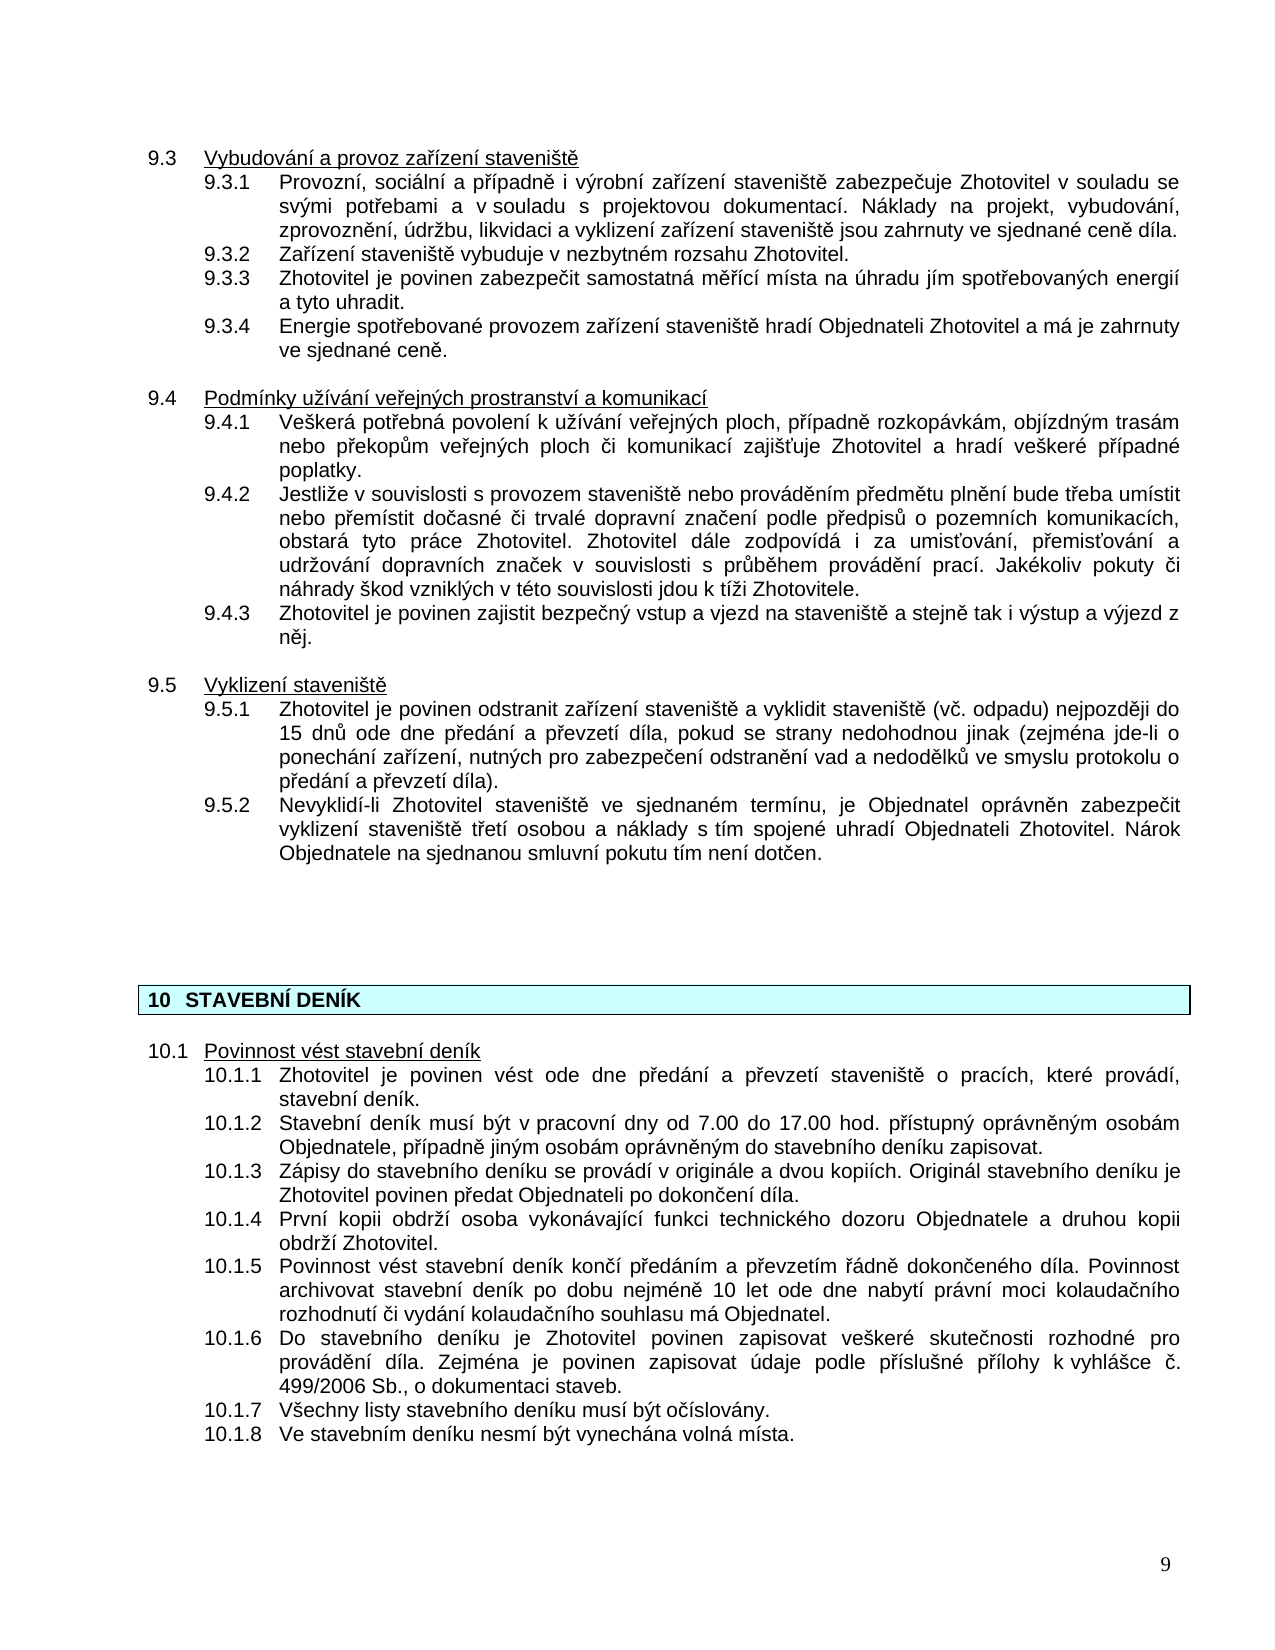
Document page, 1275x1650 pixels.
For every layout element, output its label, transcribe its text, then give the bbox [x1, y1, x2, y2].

list Všechny listy stavebního deníku musí být očíslovány. [204, 1398, 1181, 1422]
list Podmínky užívání veřejných prostranství a komunikací [148, 386, 1181, 409]
list Zařízení staveniště vybuduje v nezbytném rozsahu Zhotovitel. [204, 242, 1181, 266]
list Stavební deník musí být v pracovní dny od 7.00 do 17.00 hod. přístupný oprávněným osobám Objednatele, případně jiným osobám oprávněným do stavebního deníku zapisovat. [204, 1111, 1181, 1158]
list Zhotovitel je povinen zajistit bezpečný vstup a vjezd na staveniště a stejně tak i výstup a výjezd z něj. [204, 601, 1181, 649]
list Provozní, sociální a případně i výrobní zařízení staveniště zabezpečuje Zhotovitel v souladu se svými potřebami a v souladu s projektovou dokumentací. Náklady na projekt, vybudování, zprovoznění, údržbu, likvidaci a vyklizení zařízení staveniště jsou zahrnuty ve sjednané ceně díla. [204, 170, 1181, 242]
list Povinnost vést stavební deník končí předáním a převzetím řádně dokončeného díla. Povinnost archivovat stavební deník po dobu nejméně 10 let ode dne nabytí právní moci kolaudačního rozhodnutí či vydání kolaudačního souhlasu má Objednatel. [204, 1254, 1181, 1326]
list Vybudování a provoz zařízení staveniště [148, 146, 1181, 170]
list Energie spotřebované provozem zařízení staveniště hradí Objednateli Zhotovitel a má je zahrnuty ve sjednané ceně. [204, 314, 1181, 362]
list Stavební deník [139, 986, 1189, 1014]
list Vyklizení staveniště [148, 673, 1181, 697]
list Veškerá potřebná povolení k užívání veřejných ploch, případně rozkopávkám, objízdným trasám nebo překopům veřejných ploch či komunikací zajišťuje Zhotovitel a hradí veškeré případné poplatky. [204, 409, 1181, 481]
list Do stavebního deníku je Zhotovitel povinen zapisovat veškeré skutečnosti rozhodné pro provádění díla. Zejména je povinen zapisovat údaje podle příslušné přílohy k vyhlášce č. 499/2006 Sb., o dokumentaci staveb. [204, 1326, 1181, 1398]
list První kopii obdrží osoba vykonávající funkci technického dozoru Objednatele a druhou kopii obdrží Zhotovitel. [204, 1206, 1181, 1254]
list Ve stavebním deníku nesmí být vynechána volná místa. [204, 1422, 1181, 1446]
list Povinnost vést stavební deník [148, 1039, 1181, 1063]
list Nevyklidí-li Zhotovitel staveniště ve sjednaném termínu, je Objednatel oprávněn zabezpečit vyklizení staveniště třetí osobou a náklady s tím spojené uhradí Objednateli Zhotovitel. Nárok Objednatele na sjednanou smluvní pokutu tím není dotčen. [204, 793, 1181, 865]
list Zhotovitel je povinen zabezpečit samostatná měřící místa na úhradu jím spotřebovaných energií a tyto uhradit. [204, 266, 1181, 314]
list Jestliže v souvislosti s provozem staveniště nebo prováděním předmětu plnění bude třeba umístit nebo přemístit dočasné či trvalé dopravní značení podle předpisů o pozemních komunikacích, obstará tyto práce Zhotovitel. Zhotovitel dále zodpovídá i za umisťování, přemisťování a udržování dopravních značek v souvislosti s průběhem provádění prací. Jakékoliv pokuty či náhrady škod vzniklých v této souvislosti jdou k tíži Zhotovitele. [204, 481, 1181, 601]
list Zápisy do stavebního deníku se provádí v originále a dvou kopiích. Originál stavebního deníku je Zhotovitel povinen předat Objednateli po dokončení díla. [204, 1158, 1181, 1206]
list Zhotovitel je povinen vést ode dne předání a převzetí staveniště o pracích, které provádí, stavební deník. [204, 1063, 1181, 1111]
list Zhotovitel je povinen odstranit zařízení staveniště a vyklidit staveniště (vč. odpadu) nejpozději do 15 dnů ode dne předání a převzetí díla, pokud se strany nedohodnou jinak (zejména jde-li o ponechání zařízení, nutných pro zabezpečení odstranění vad a nedodělků ve smyslu protokolu o předání a převzetí díla). [204, 697, 1181, 793]
